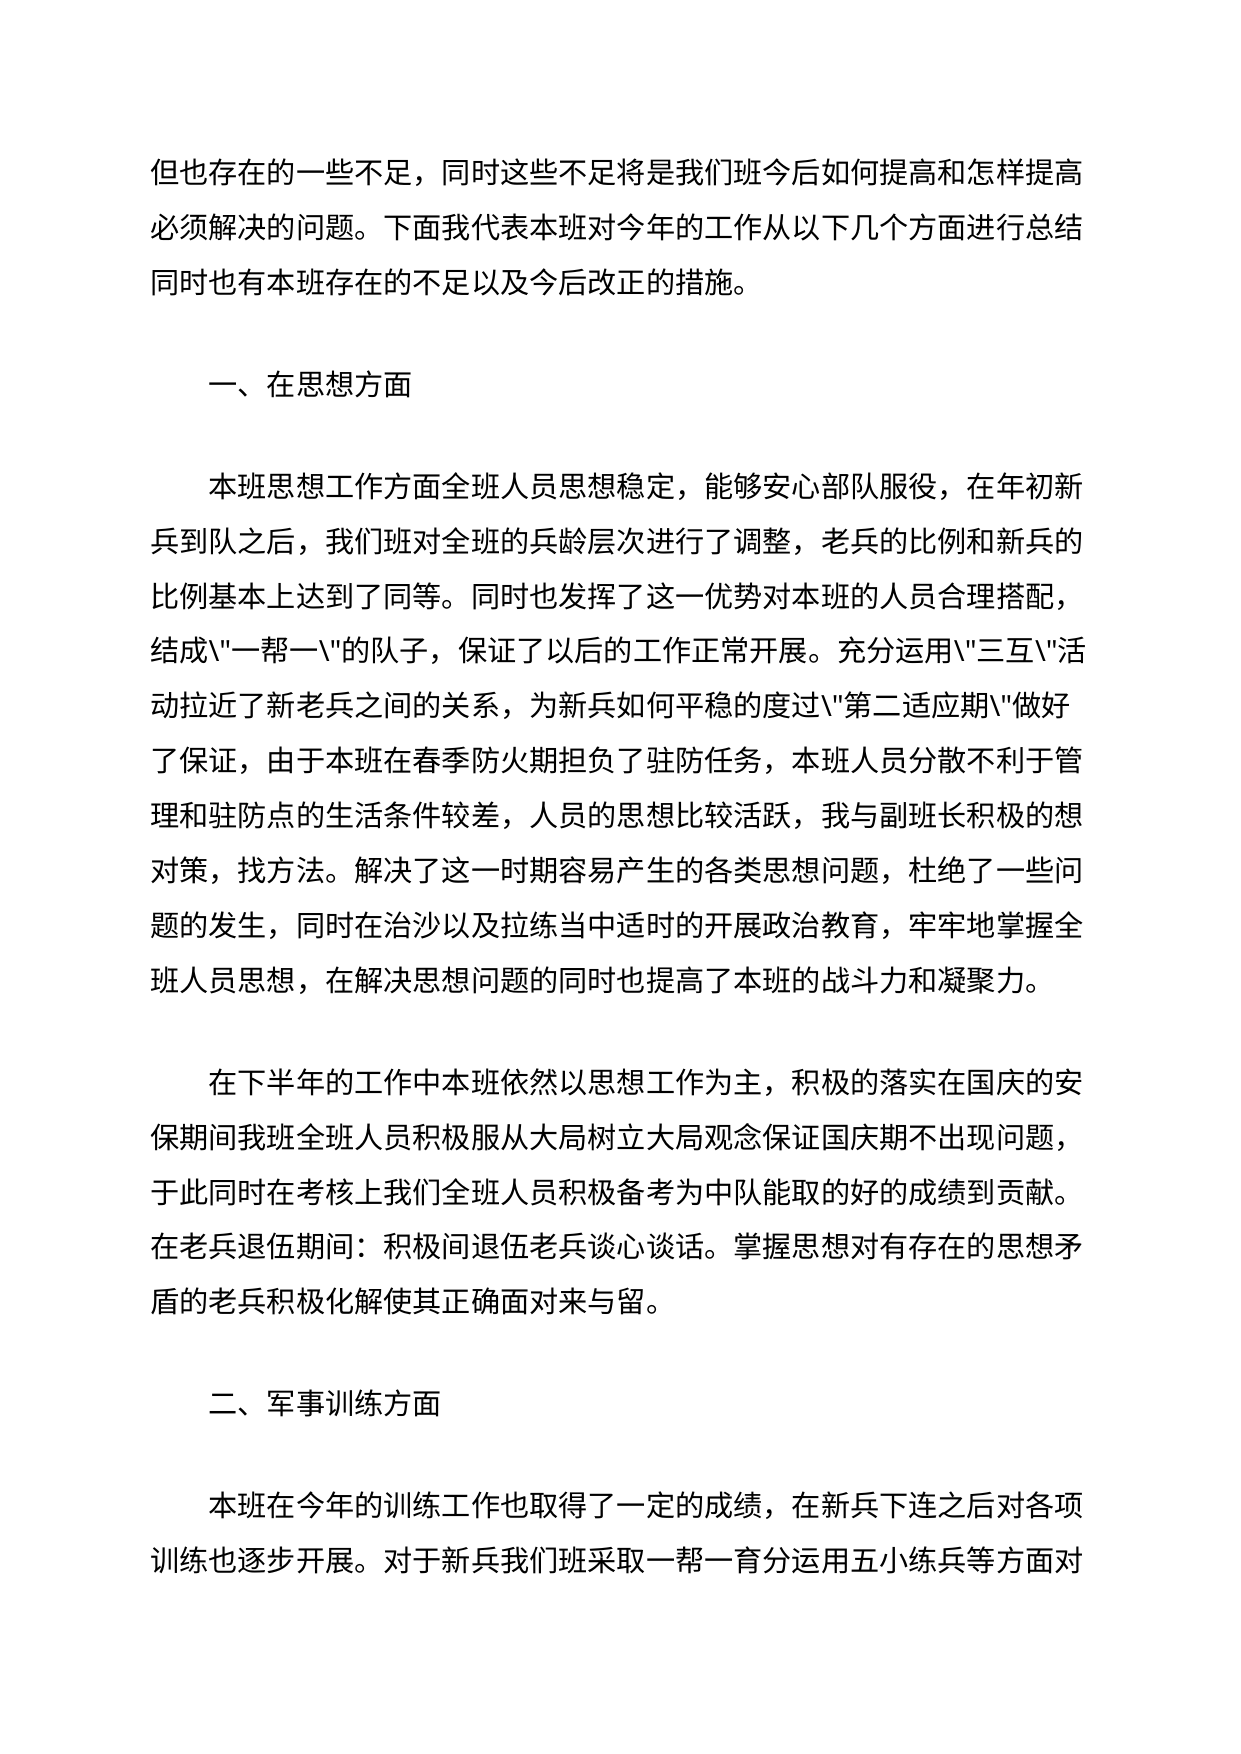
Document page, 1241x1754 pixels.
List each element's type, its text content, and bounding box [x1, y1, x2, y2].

text 二、军事训练方面 [150, 1381, 1090, 1423]
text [150, 1482, 1090, 1580]
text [150, 150, 1090, 302]
text 在下半年的工作中本班依然以思想工作为主，积极的落实在国庆的安保期间我班全班人员积极服从大局树立大局观念保证国庆期不出现问题，于此同时在考核上我们全班人员积极备考为中队能取的好的成绩到贡献。在老兵退伍期间：积极间退伍老兵谈心谈话。掌握思想对有存在的思想矛盾的老兵积极化解使其正确面对来与留。 [150, 1059, 1090, 1321]
text 本班思想工作方面全班人员思想稳定，能够安心部队服役，在年初新兵到队之后，我们班对全班的兵龄层次进行了调整，老兵的比例和新兵的比例基本上达到了同等。同时也发挥了这一优势对本班的人员合理搭配，结成\"一帮一\"的队子，保证了以后的工作正常开展。充分运用\"三互\"活动拉近了新老兵之间的关系，为新兵如何平稳的度过\"第二适应期\"做好了保证，由于本班在春季防火期担负了驻防任务，本班人员分散不利于管理和驻防点的生活条件较差，人员的思想比较活跃，我与副班长积极的想对策，找方法。解决了这一时期容易产生的各类思想问题，杜绝了一些问题的发生，同时在治沙以及拉练当中适时的开展政治教育，牢牢地掌握全班人员思想，在解决思想问题的同时也提高了本班的战斗力和凝聚力。 [150, 463, 1090, 1000]
text 一、在思想方面 [150, 362, 1090, 404]
